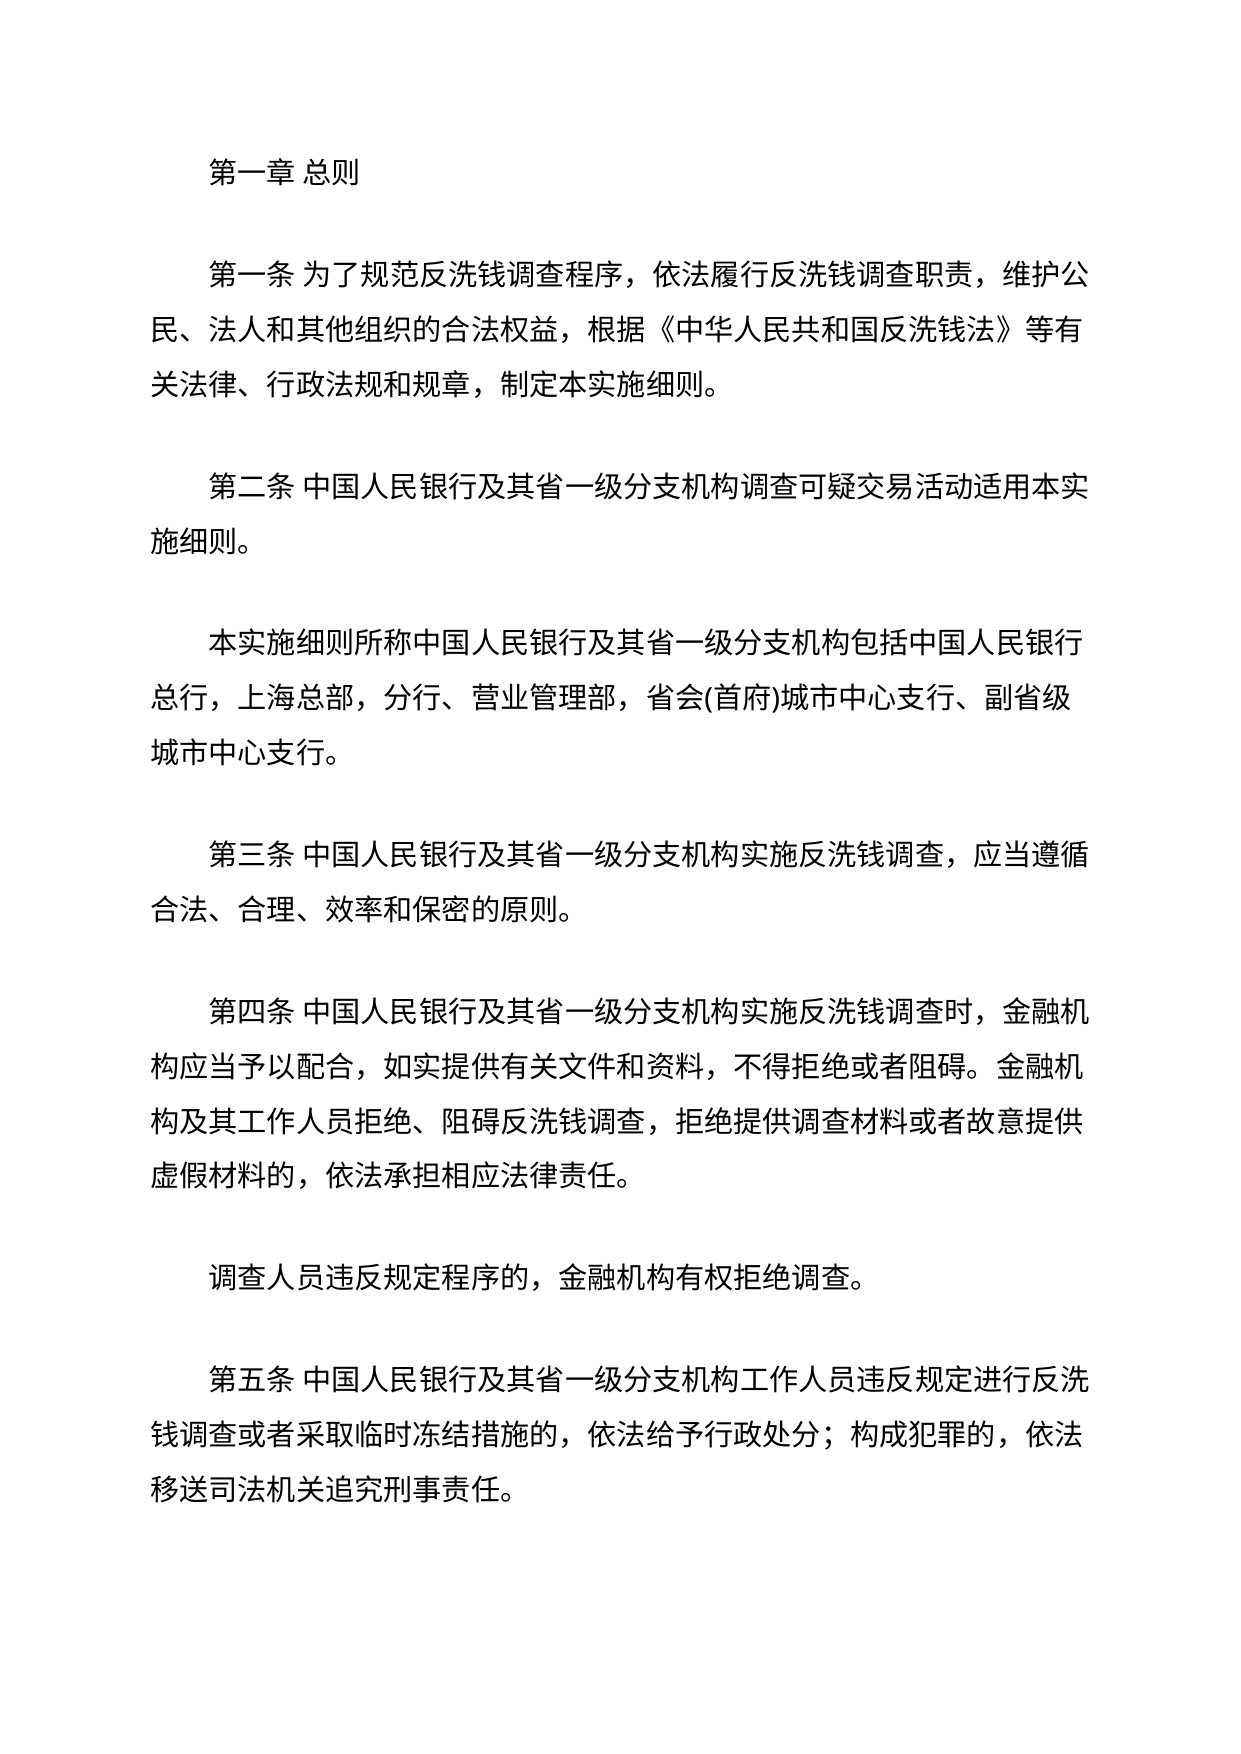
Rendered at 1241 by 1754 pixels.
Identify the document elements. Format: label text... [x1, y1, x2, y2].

text 调查人员违反规定程序的，金融机构有权拒绝调查。 [150, 1255, 1090, 1297]
text 第二条 中国人民银行及其省一级分支机构调查可疑交易活动适用本实施细则。 [150, 463, 1090, 561]
text 第五条 中国人民银行及其省一级分支机构工作人员违反规定进行反洗钱调查或者采取临时冻结措施的，依法给予行政处分；构成犯罪的，依法移送司法机关追究刑事责任。 [150, 1357, 1090, 1509]
text 第四条 中国人民银行及其省一级分支机构实施反洗钱调查时，金融机构应当予以配合，如实提供有关文件和资料，不得拒绝或者阻碍。金融机构及其工作人员拒绝、阻碍反洗钱调查，拒绝提供调查材料或者故意提供虚假材料的，依法承担相应法律责任。 [150, 988, 1090, 1195]
text 第一章 总则 [150, 150, 1090, 192]
text 本实施细则所称中国人民银行及其省一级分支机构包括中国人民银行总行，上海总部，分行、营业管理部，省会(首府)城市中心支行、副省级城市中心支行。 [150, 620, 1090, 772]
text 第一条 为了规范反洗钱调查程序，依法履行反洗钱调查职责，维护公民、法人和其他组织的合法权益，根据《中华人民共和国反洗钱法》等有关法律、行政法规和规章，制定本实施细则。 [150, 252, 1090, 404]
text 第三条 中国人民银行及其省一级分支机构实施反洗钱调查，应当遵循合法、合理、效率和保密的原则。 [150, 832, 1090, 929]
